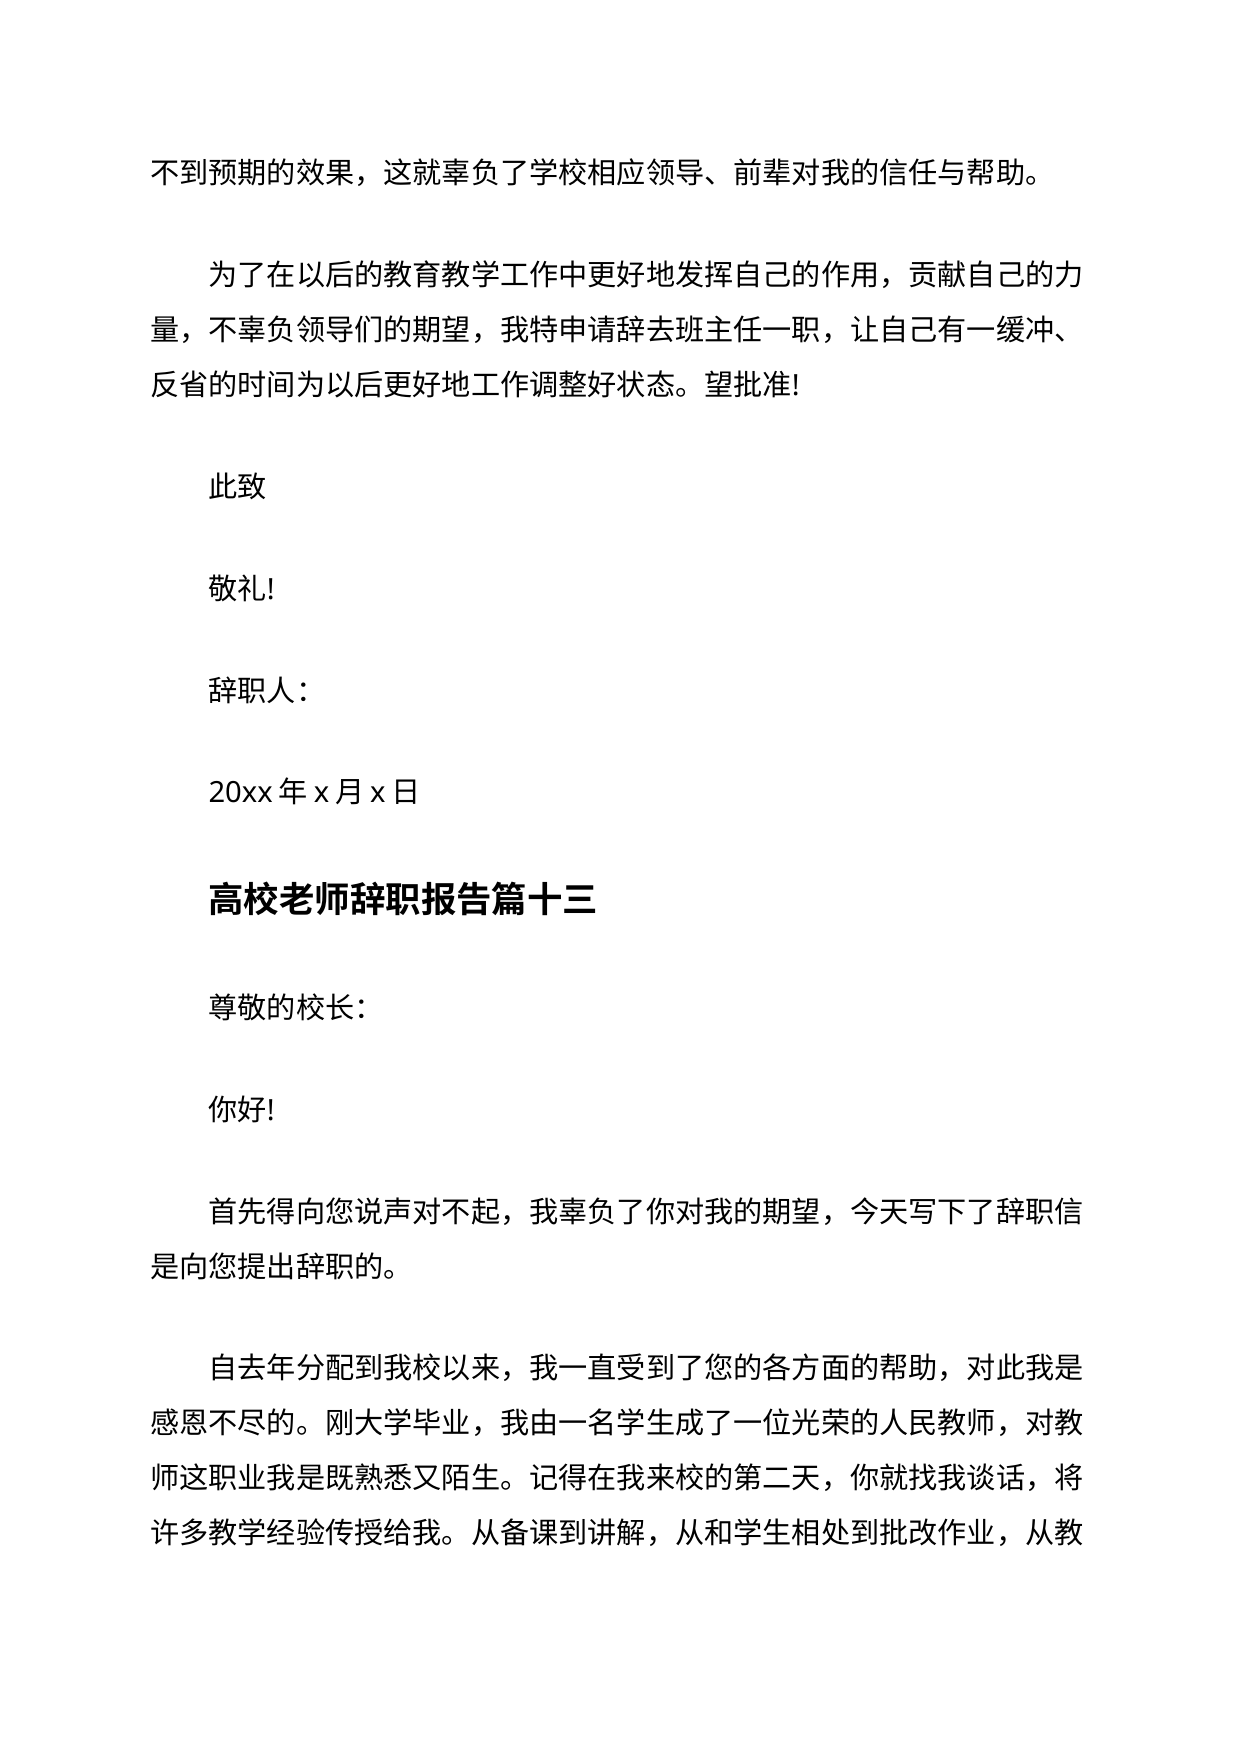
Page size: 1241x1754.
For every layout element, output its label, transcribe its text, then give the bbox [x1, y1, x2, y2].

text 高校老师辞职报告篇十三 [150, 871, 1090, 922]
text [150, 1345, 1090, 1552]
text 此致 [150, 463, 1090, 506]
text 尊敬的校长： [150, 984, 1090, 1027]
text 20xx年x月x日 [150, 769, 1090, 811]
text 辞职人： [150, 667, 1090, 709]
text 为了在以后的教育教学工作中更好地发挥自己的作用，贡献自己的力量，不辜负领导们的期望，我特申请辞去班主任一职，让自己有一缓冲、反省的时间为以后更好地工作调整好状态。望批准! [150, 252, 1090, 404]
text 你好! [150, 1086, 1090, 1129]
text 首先得向您说声对不起，我辜负了你对我的期望，今天写下了辞职信是向您提出辞职的。 [150, 1188, 1090, 1285]
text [150, 150, 1090, 192]
text 敬礼! [150, 565, 1090, 608]
